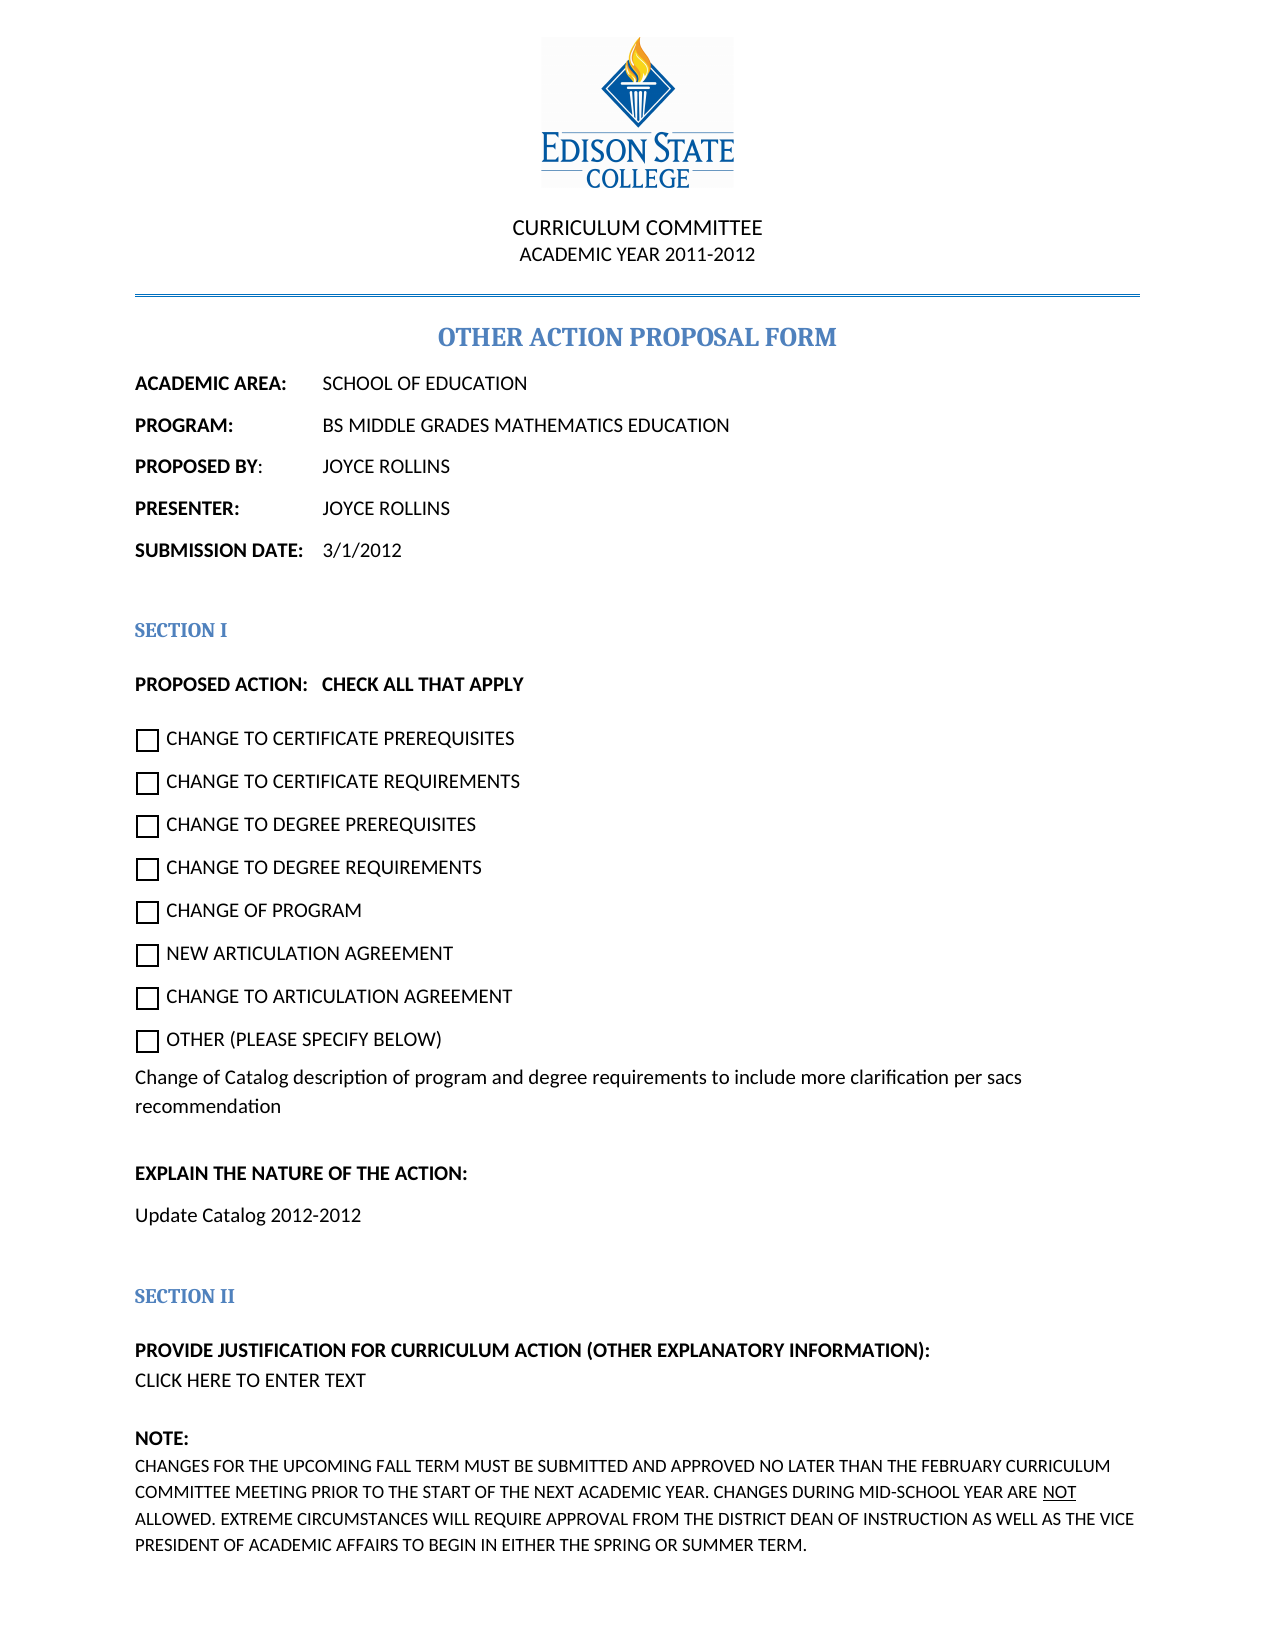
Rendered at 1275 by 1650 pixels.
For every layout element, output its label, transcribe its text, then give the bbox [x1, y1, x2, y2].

text ACADEMIC AREA: [135, 370, 1140, 396]
subtitle OTHER ACTION PROPOSAL FORM [135, 322, 1140, 353]
text NOTE: [135, 1425, 1140, 1451]
text EXPLAIN THE NATURE OF THE ACTION: [135, 1160, 1140, 1186]
text PROPOSEd by: [135, 453, 1140, 479]
text SUBMISSION DATE: [135, 537, 1140, 562]
subtitle SECTION II [135, 1285, 1140, 1309]
text CHANGES FOR THE UPCOMING FALL TERM MUST BE SUBMITTED AND APPROVED NO LATER THAN THE FEBRUARY CURRICULUM COMMITTEE MEETING PRIOR TO THE START OF THE NEXT ACADEMIC YEAR. CHANGES DURING MID-SCHOOL YEAR ARE NOT ALLOWED. EXTREME CIRCUMSTANCES WILL REQUIRE APPROVAL FROM THE DISTRICT DEAN OF INSTRUCTION AS WELL AS THE VICE PRESIDENT OF ACADEMIC AFFAIRS TO BEGIN IN EITHER THE SPRING OR SUMMER TERM. [135, 1454, 1140, 1556]
text PROPOSED ACTION: CHECK ALL THAT APPLY [135, 671, 1140, 696]
subtitle SECTION I [135, 591, 1140, 642]
picture [541, 37, 734, 188]
text PRESENTER: [135, 495, 1140, 521]
text PROVIDE JUSTIFICATION FOR CURRICULUM ACTION (OTHER EXPLANATORY INFORMATION): [135, 1338, 1140, 1363]
text PROGRAM: [135, 412, 1140, 437]
